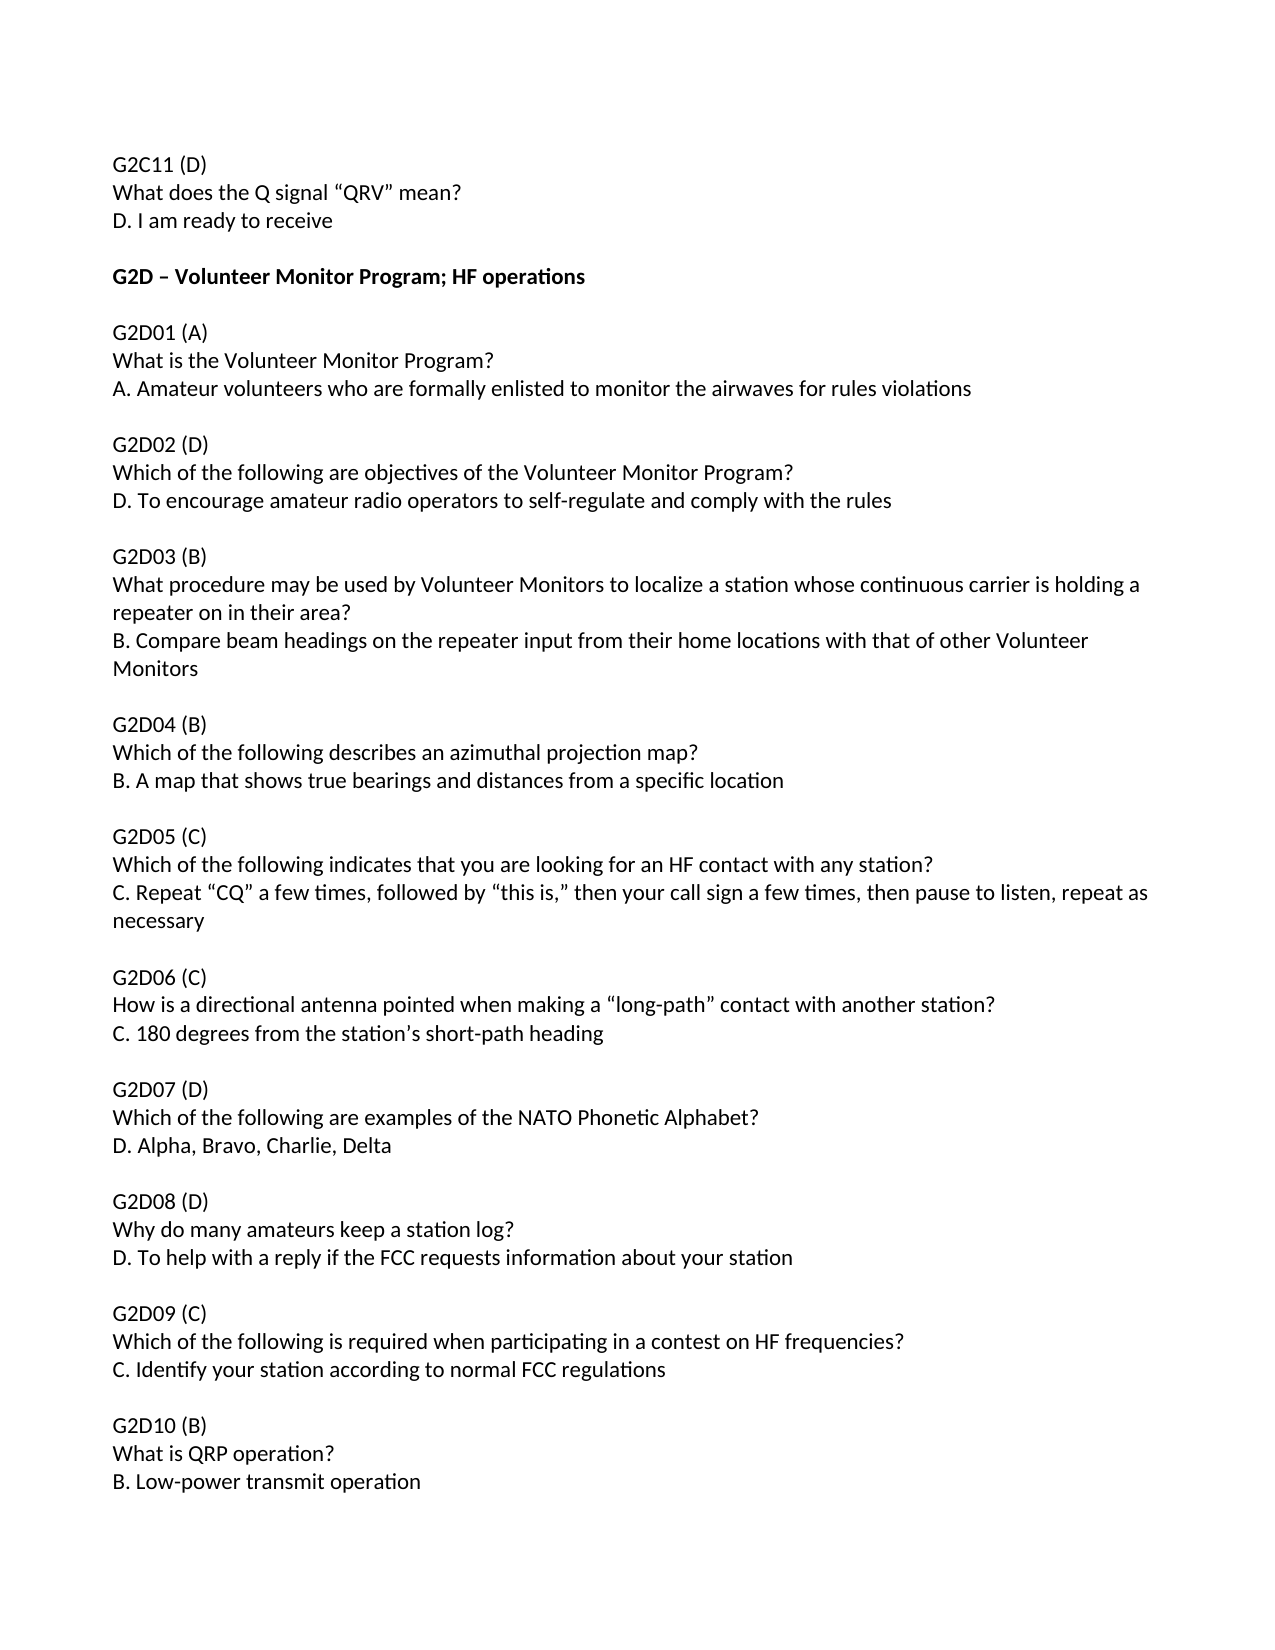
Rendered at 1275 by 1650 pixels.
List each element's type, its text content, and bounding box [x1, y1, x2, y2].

text D. I am ready to receive [112, 206, 1162, 234]
text G2D08 (D) [112, 1187, 1162, 1215]
text B. A map that shows true bearings and distances from a specific location [112, 766, 1162, 794]
text G2D – Volunteer Monitor Program; HF operations [112, 262, 1162, 290]
text Which of the following describes an azimuthal projection map? [112, 738, 1162, 766]
text What procedure may be used by Volunteer Monitors to localize a station whose continuous carrier is holding a repeater on in their area? [112, 570, 1162, 626]
text G2D06 (C) [112, 963, 1162, 991]
text How is a directional antenna pointed when making a “long-path” contact with another station? [112, 991, 1162, 1019]
text What is QRP operation? [112, 1439, 1162, 1467]
text G2D09 (C) [112, 1299, 1162, 1327]
text G2C11 (D) [112, 150, 1162, 178]
text Which of the following are objectives of the Volunteer Monitor Program? [112, 458, 1162, 486]
text G2D07 (D) [112, 1075, 1162, 1103]
text Which of the following is required when participating in a contest on HF frequencies? [112, 1327, 1162, 1355]
text C. Repeat “CQ” a few times, followed by “this is,” then your call sign a few times, then pause to listen, repeat as necessary [112, 878, 1162, 934]
text G2D02 (D) [112, 430, 1162, 458]
text D. Alpha, Bravo, Charlie, Delta [112, 1131, 1162, 1159]
text Why do many amateurs keep a station log? [112, 1215, 1162, 1243]
text G2D01 (A) [112, 318, 1162, 346]
text What does the Q signal “QRV” mean? [112, 178, 1162, 206]
text B. Low-power transmit operation [112, 1467, 1162, 1495]
text G2D05 (C) [112, 822, 1162, 851]
text What is the Volunteer Monitor Program? [112, 346, 1162, 374]
text G2D10 (B) [112, 1411, 1162, 1439]
text C. Identify your station according to normal FCC regulations [112, 1355, 1162, 1383]
text D. To help with a reply if the FCC requests information about your station [112, 1243, 1162, 1271]
text Which of the following indicates that you are looking for an HF contact with any station? [112, 851, 1162, 878]
text Which of the following are examples of the NATO Phonetic Alphabet? [112, 1103, 1162, 1131]
text C. 180 degrees from the station’s short-path heading [112, 1019, 1162, 1047]
text A. Amateur volunteers who are formally enlisted to monitor the airwaves for rules violations [112, 374, 1162, 402]
text G2D03 (B) [112, 542, 1162, 570]
text D. To encourage amateur radio operators to self-regulate and comply with the rules [112, 486, 1162, 514]
text B. Compare beam headings on the repeater input from their home locations with that of other Volunteer Monitors [112, 626, 1162, 682]
text G2D04 (B) [112, 710, 1162, 738]
